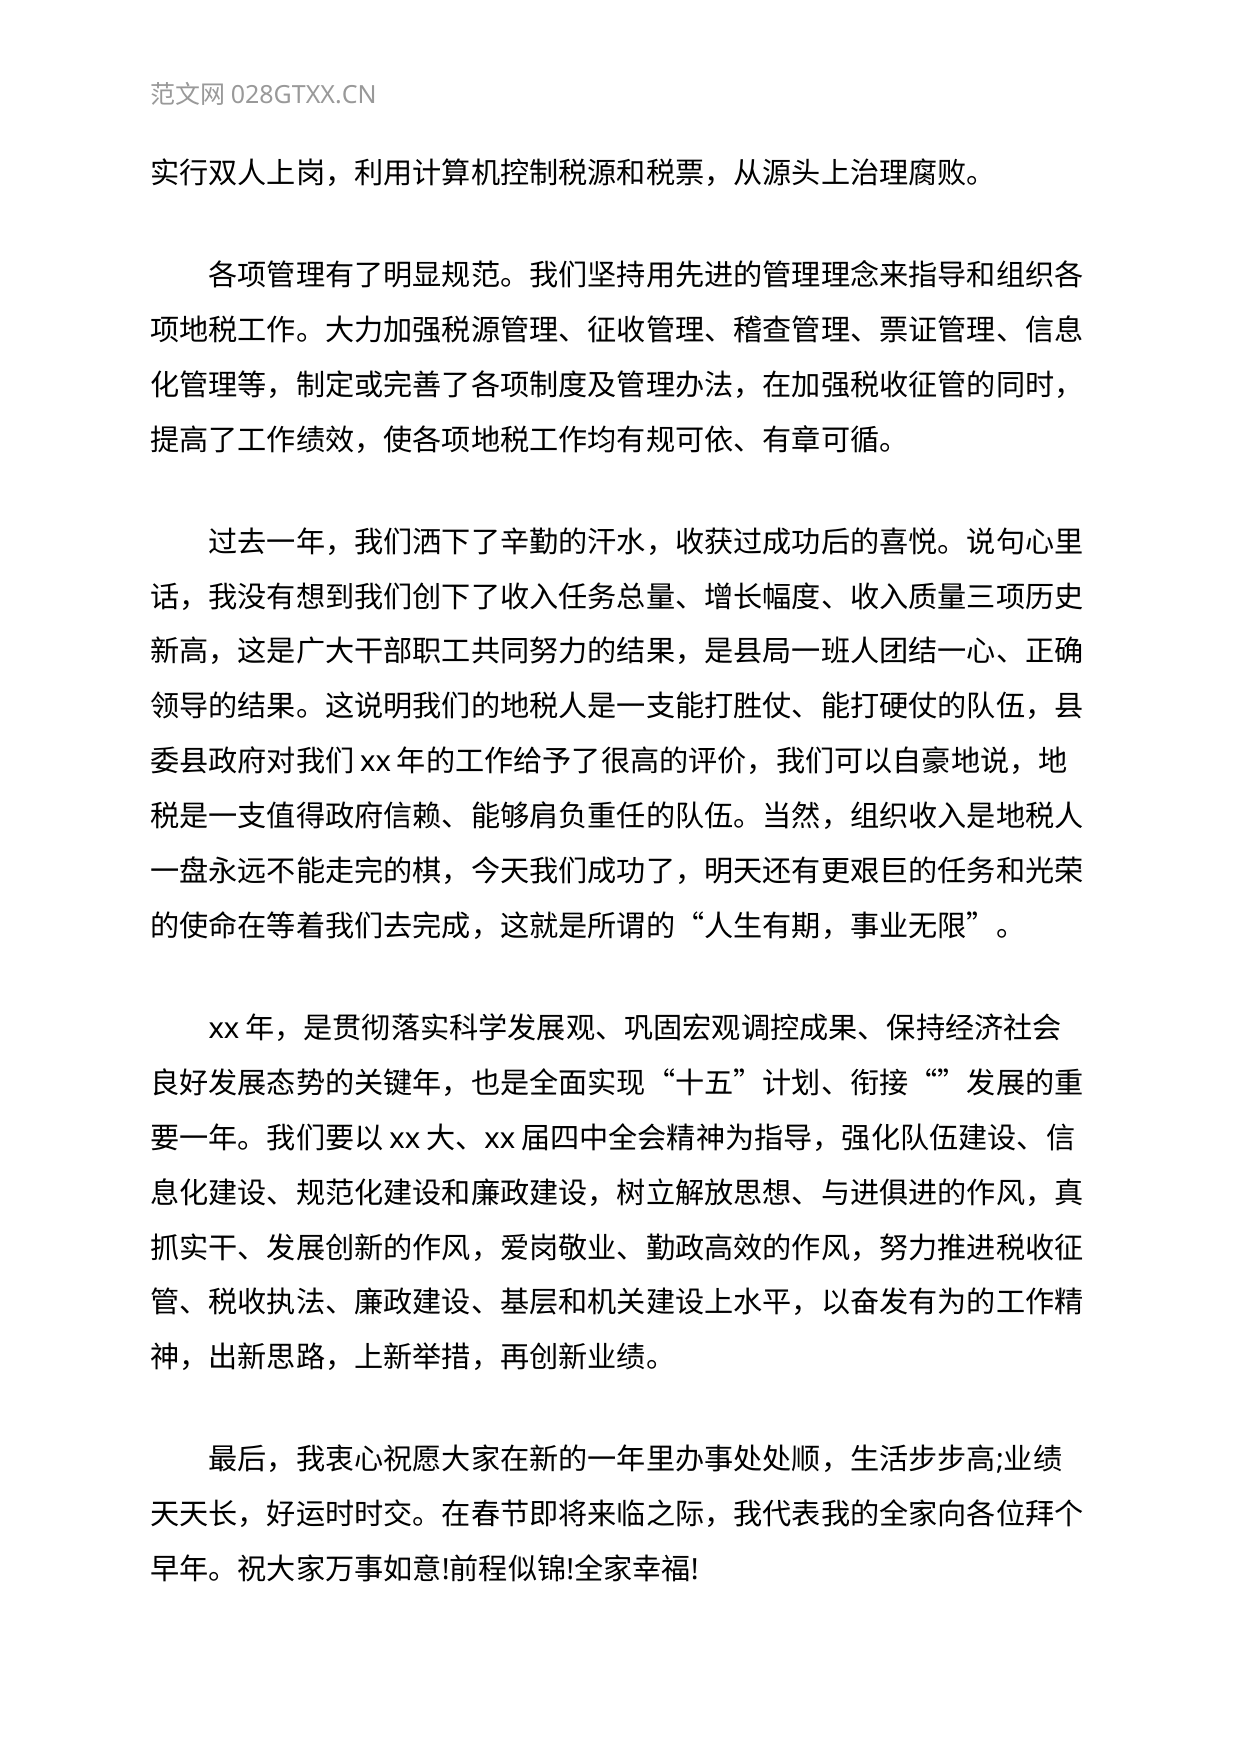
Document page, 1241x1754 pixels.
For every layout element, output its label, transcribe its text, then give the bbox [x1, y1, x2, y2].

text 过去一年，我们洒下了辛勤的汗水，收获过成功后的喜悦。说句心里话，我没有想到我们创下了收入任务总量、增长幅度、收入质量三项历史新高，这是广大干部职工共同努力的结果，是县局一班人团结一心、正确领导的结果。这说明我们的地税人是一支能打胜仗、能打硬仗的队伍，县委县政府对我们xx年的工作给予了很高的评价，我们可以自豪地说，地税是一支值得政府信赖、能够肩负重任的队伍。当然，组织收入是地税人一盘永远不能走完的棋，今天我们成功了，明天还有更艰巨的任务和光荣的使命在等着我们去完成，这就是所谓的“人生有期，事业无限”。 [150, 518, 1090, 945]
text 各项管理有了明显规范。我们坚持用先进的管理理念来指导和组织各项地税工作。大力加强税源管理、征收管理、稽查管理、票证管理、信息化管理等，制定或完善了各项制度及管理办法，在加强税收征管的同时，提高了工作绩效，使各项地税工作均有规可依、有章可循。 [150, 252, 1090, 459]
text 最后，我衷心祝愿大家在新的一年里办事处处顺，生活步步高;业绩天天长，好运时时交。在春节即将来临之际，我代表我的全家向各位拜个早年。祝大家万事如意!前程似锦!全家幸福! [150, 1436, 1090, 1588]
text xx年，是贯彻落实科学发展观、巩固宏观调控成果、保持经济社会良好发展态势的关键年，也是全面实现“十五”计划、衔接“”发展的重要一年。我们要以xx大、xx届四中全会精神为指导，强化队伍建设、信息化建设、规范化建设和廉政建设，树立解放思想、与进俱进的作风，真抓实干、发展创新的作风，爱岗敬业、勤政高效的作风，努力推进税收征管、税收执法、廉政建设、基层和机关建设上水平，以奋发有为的工作精神，出新思路，上新举措，再创新业绩。 [150, 1004, 1090, 1376]
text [150, 150, 1090, 192]
